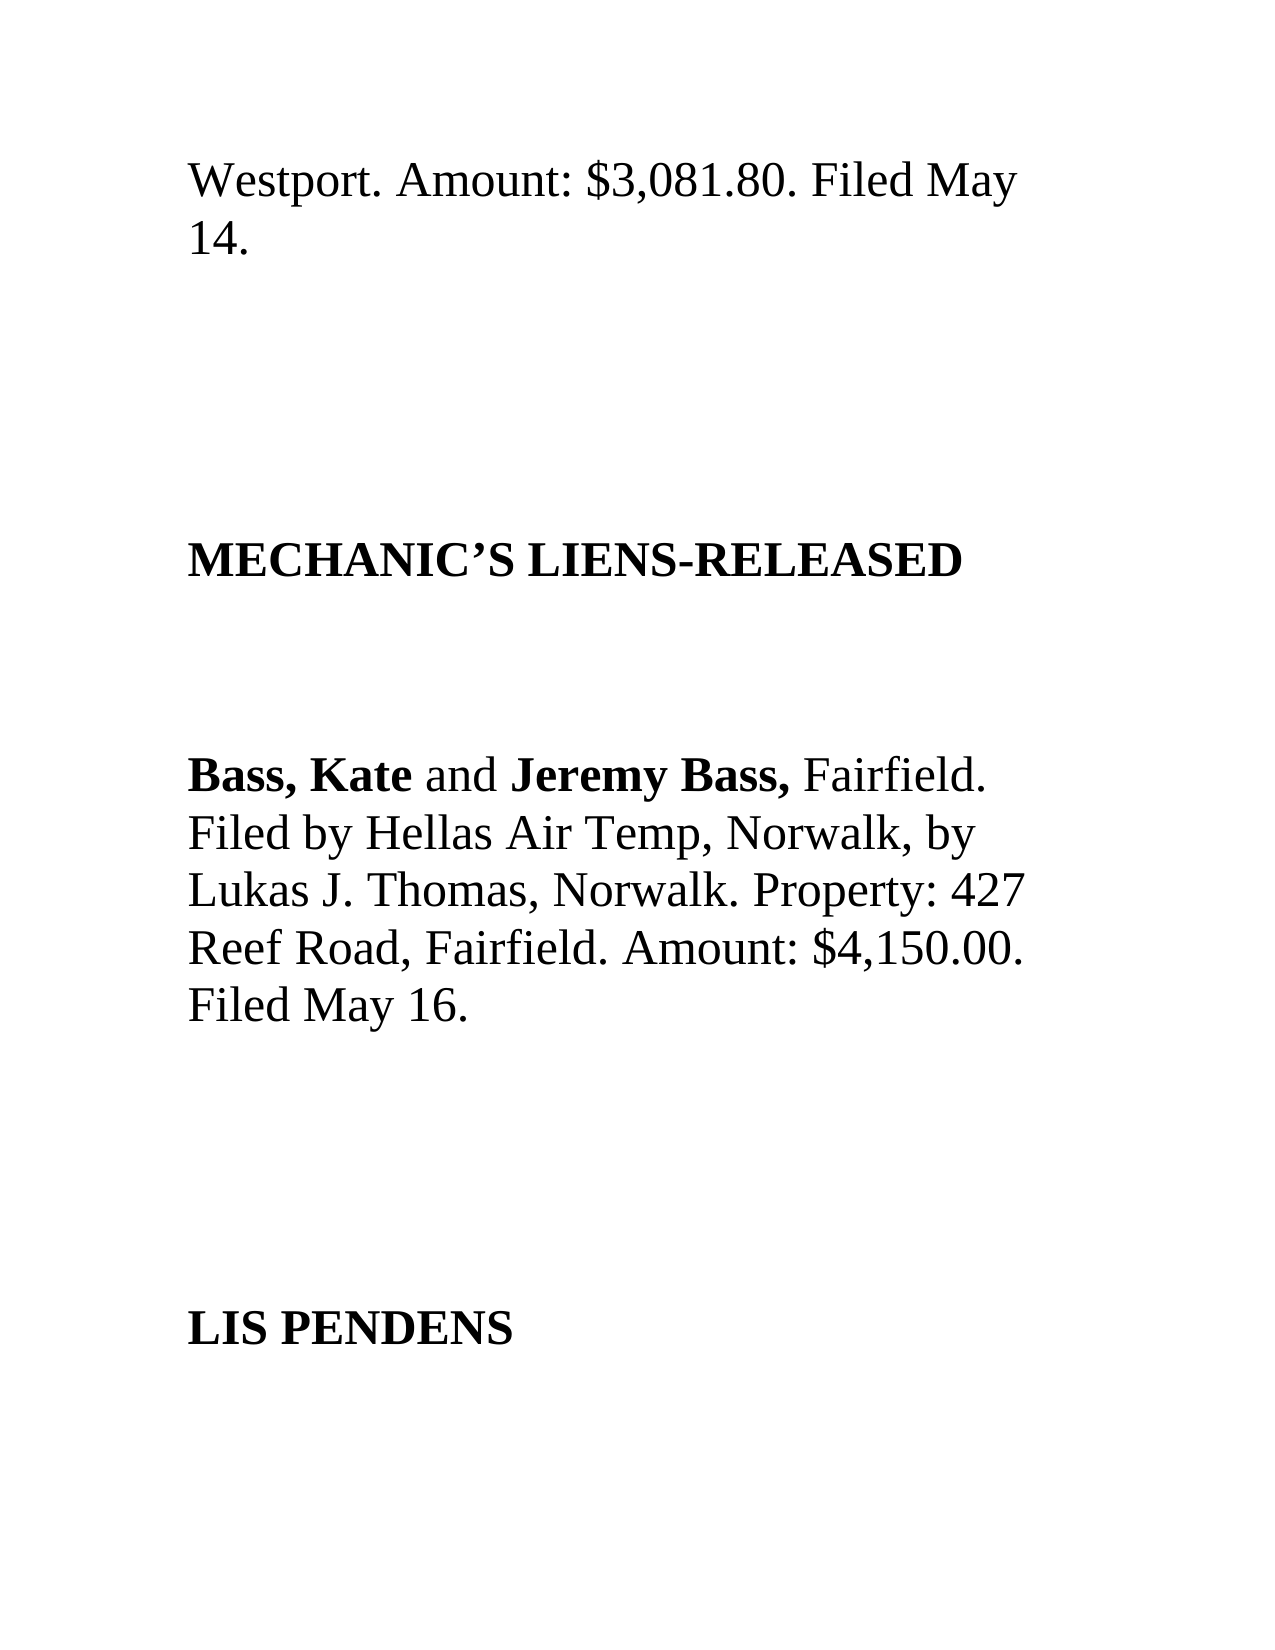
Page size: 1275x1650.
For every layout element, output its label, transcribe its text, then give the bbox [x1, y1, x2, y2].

text Bass, Kate and Jeremy Bass, Fairfield. Filed by Hellas Air Temp, Norwalk, by Lukas J. Thomas, Norwalk. Property: 427 Reef Road, Fairfield. Amount: $4,150.00. Filed May 16. [187, 745, 1087, 1032]
text LIS PENDENS [187, 1297, 1087, 1355]
text MECHANIC’S LIENS-RELEASED [187, 530, 1087, 587]
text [187, 150, 1087, 265]
